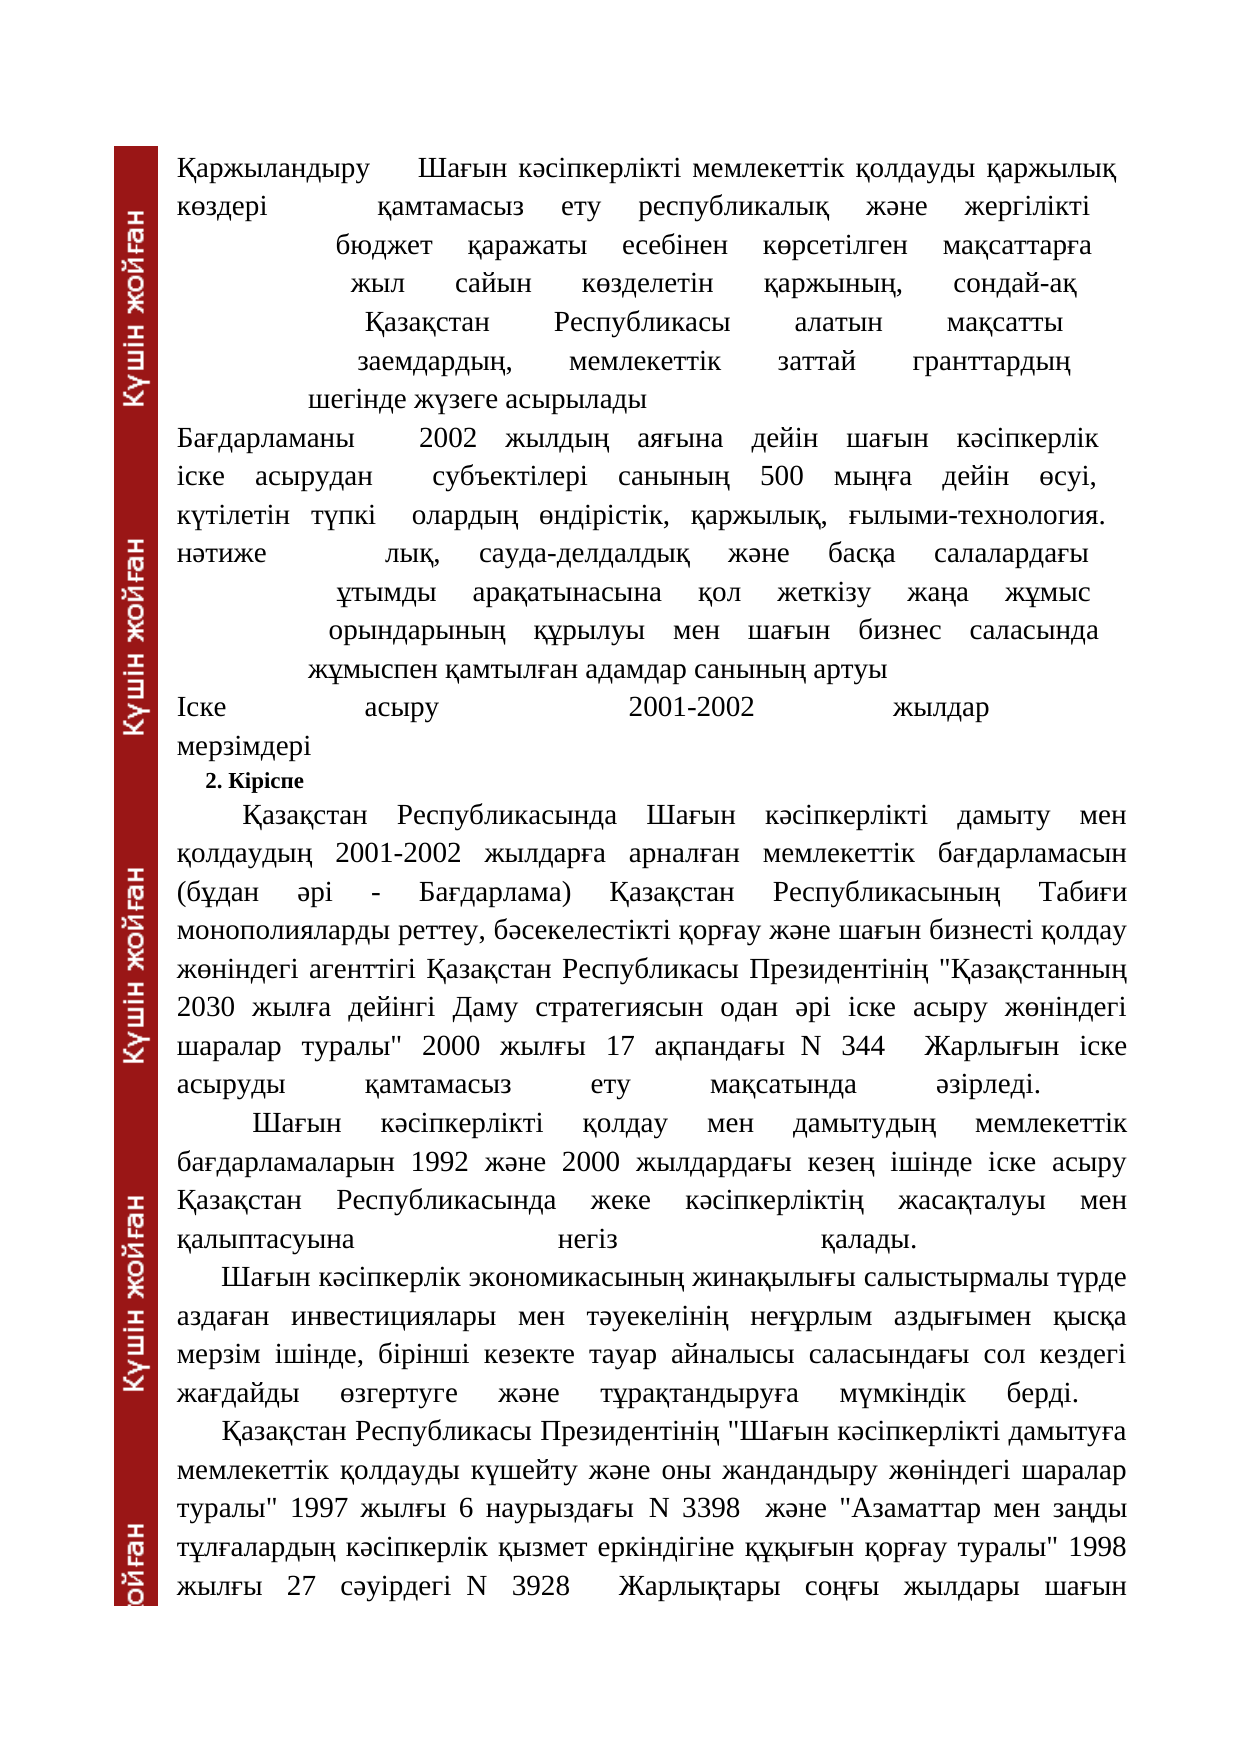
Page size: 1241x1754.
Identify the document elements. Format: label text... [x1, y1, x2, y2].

picture [114, 1601, 158, 1606]
text Iске асыру 2001-2002 жылдар мерзiмдерi [112, 689, 1128, 762]
picture [114, 762, 158, 767]
picture [114, 684, 158, 689]
picture [114, 415, 158, 420]
text Бағдарламаны 2002 жылдың аяғына дейiн шағын кәсiпкерлiк іске асырудан субъектiлерi санының 500 мыңға дейiн өсуi, күтiлетiн түпкi олардың өндiрiстiк, қаржылық, ғылыми-технология. нәтиже лық, сауда-делдалдық және басқа салалардағы ұтымды арақатынасына қол жеткiзу жаңа жұмыс орындарының құрылуы мен шағын бизнес саласында жұмыспен қамтылған адамдар санының артуы [112, 420, 1128, 684]
text 2. Кіріспе [112, 767, 1128, 793]
picture [114, 146, 158, 150]
picture [114, 793, 158, 797]
text Қаржыландыру Шағын кәсiпкерлiктi мемлекеттiк қолдауды қаржылық көздерi қамтамасыз ету республикалық және жергiлiктi бюджет қаражаты есебiнен көрсетiлген мақсаттарға жыл сайын көзделетiн қаржының, сондай-ақ Қазақстан Республикасы алатын мақсатты заемдардың, мемлекеттiк заттай гранттардың шегiнде жүзеге асырылады [112, 150, 1128, 415]
